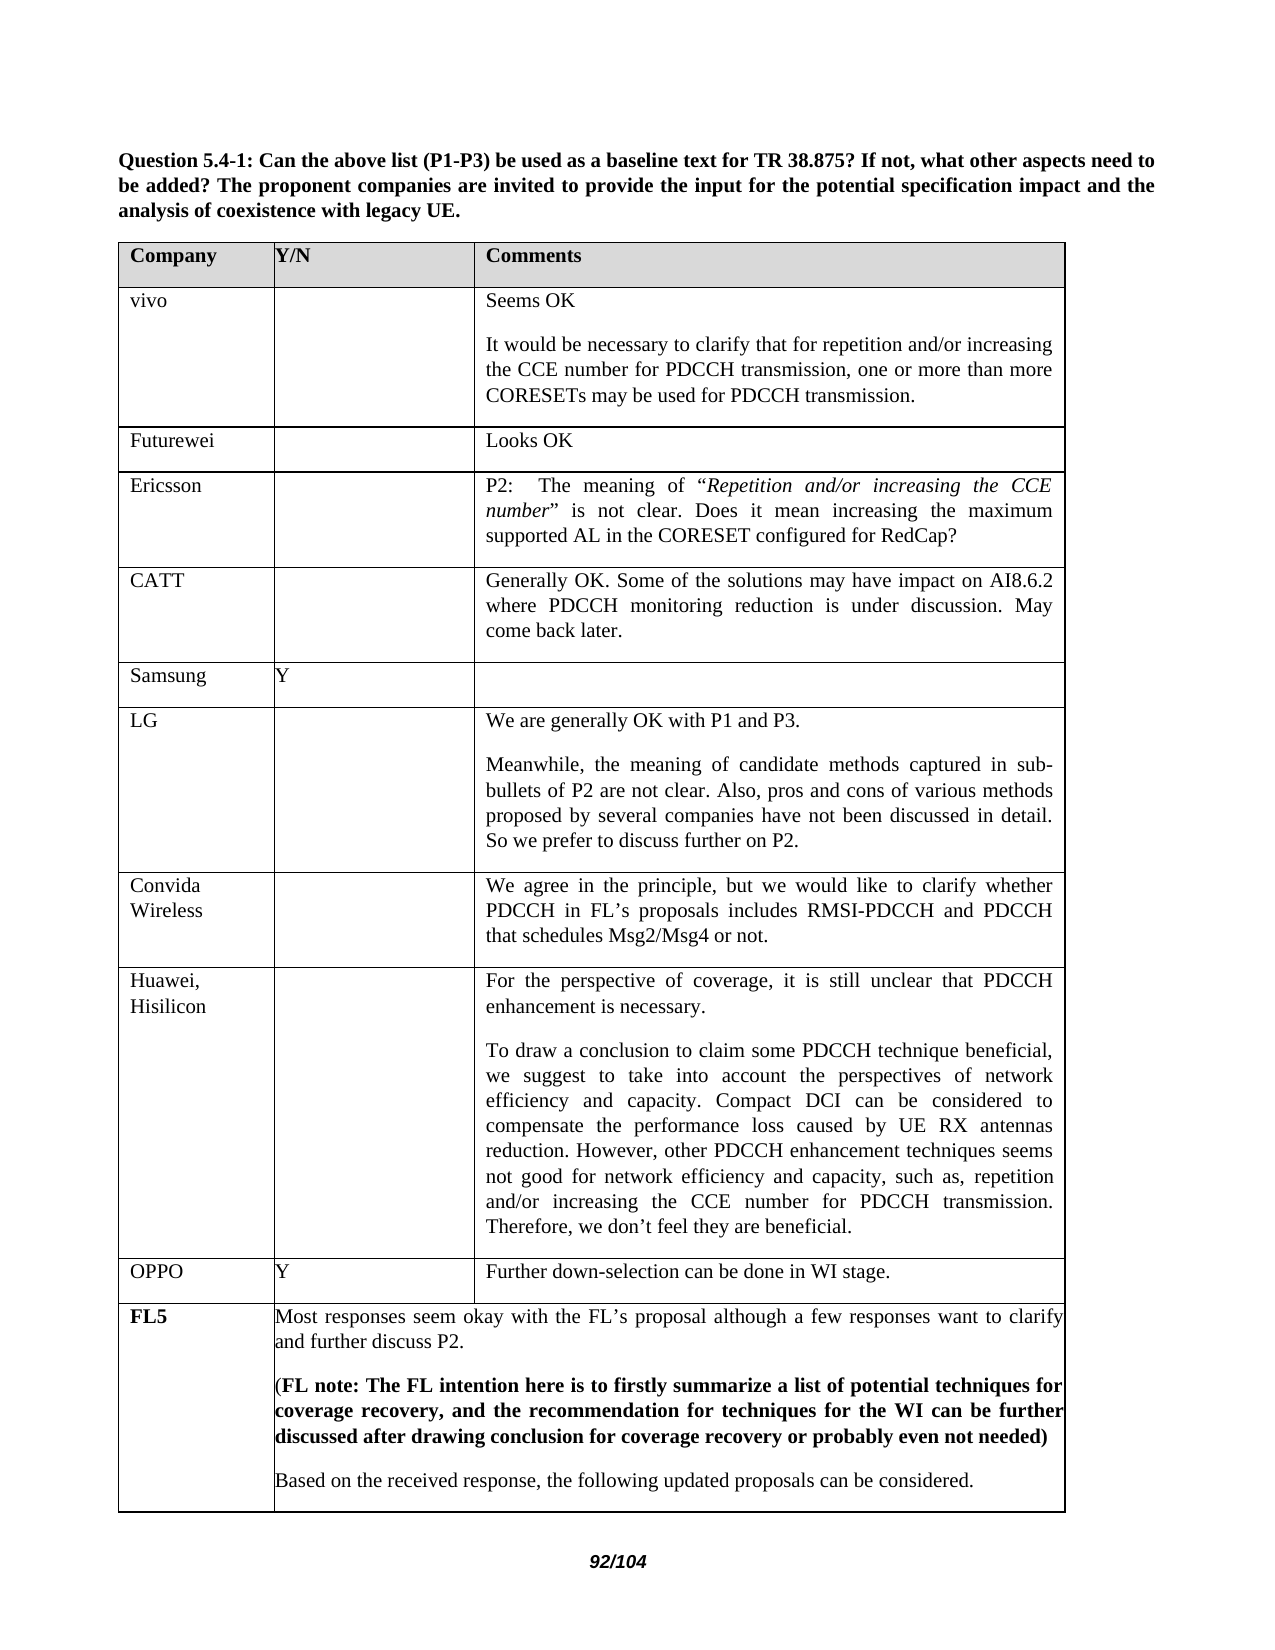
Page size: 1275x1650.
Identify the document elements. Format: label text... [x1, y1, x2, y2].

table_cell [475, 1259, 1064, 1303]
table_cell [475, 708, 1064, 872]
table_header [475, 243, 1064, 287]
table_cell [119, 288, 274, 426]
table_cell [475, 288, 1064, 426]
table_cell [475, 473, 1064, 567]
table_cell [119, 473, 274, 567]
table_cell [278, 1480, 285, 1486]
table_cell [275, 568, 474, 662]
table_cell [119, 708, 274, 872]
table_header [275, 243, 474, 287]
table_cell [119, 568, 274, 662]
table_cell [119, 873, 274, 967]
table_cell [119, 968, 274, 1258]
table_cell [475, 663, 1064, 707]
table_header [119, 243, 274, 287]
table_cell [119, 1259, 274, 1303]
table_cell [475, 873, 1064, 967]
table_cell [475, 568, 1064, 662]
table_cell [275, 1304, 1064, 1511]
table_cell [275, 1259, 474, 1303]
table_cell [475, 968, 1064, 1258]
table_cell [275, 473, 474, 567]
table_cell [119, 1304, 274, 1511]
text Question 5.4-1: Can the above list (P1-P3) be used as a baseline text for TR 38.875? If not, what other aspects need to be added? The proponent companies are invited to provide the input for the potential specification impact and the analysis of coexistence with legacy UE. [118, 148, 1157, 222]
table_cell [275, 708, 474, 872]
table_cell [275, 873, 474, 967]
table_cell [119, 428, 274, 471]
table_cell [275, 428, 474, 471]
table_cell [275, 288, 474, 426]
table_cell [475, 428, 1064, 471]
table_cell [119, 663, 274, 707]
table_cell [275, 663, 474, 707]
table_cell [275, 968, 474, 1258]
